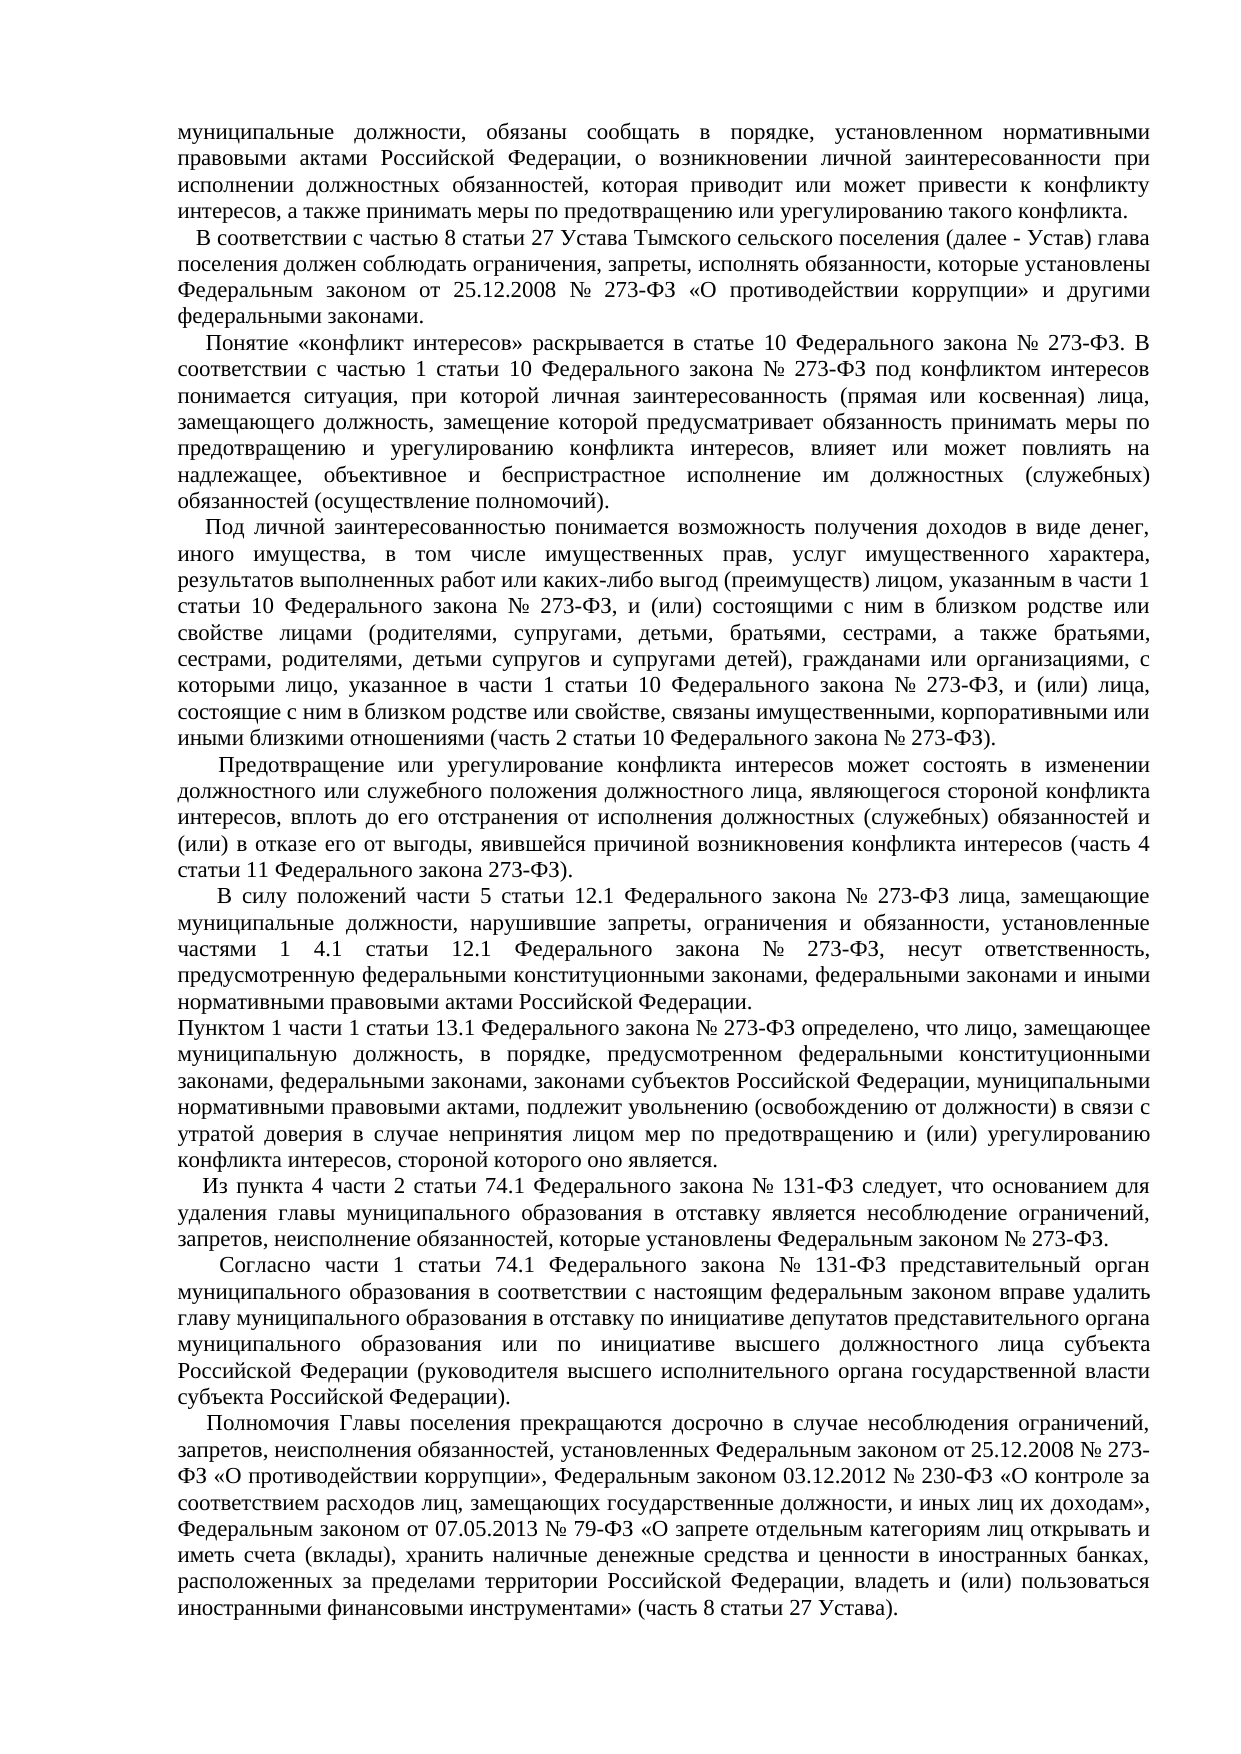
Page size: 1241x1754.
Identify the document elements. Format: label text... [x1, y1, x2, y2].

text В соответствии с частью 8 статьи 27 Устава Тымского сельского поселения (далее - Устав) глава поселения должен соблюдать ограничения, запреты, исполнять обязанности, которые установлены Федеральным законом от 25.12.2008 № 273-ФЗ «О противодействии коррупции» и другими федеральными законами. [177, 223, 1152, 329]
text Понятие «конфликт интересов» раскрывается в статье 10 Федерального закона № 273-ФЗ. В соответствии с частью 1 статьи 10 Федерального закона № 273-ФЗ под конфликтом интересов понимается ситуация, при которой личная заинтересованность (прямая или косвенная) лица, замещающего должность, замещение которой предусматривает обязанность принимать меры по предотвращению и урегулированию конфликта интересов, влияет или может повлиять на надлежащее, объективное и беспристрастное исполнение им должностных (служебных) обязанностей (осуществление полномочий). [177, 329, 1152, 513]
text Согласно части 1 статьи 74.1 Федерального закона № 131-ФЗ представительный орган муниципального образования в соответствии с настоящим федеральным законом вправе удалить главу муниципального образования в отставку по инициативе депутатов представительного органа муниципального образования или по инициативе высшего должностного лица субъекта Российской Федерации (руководителя высшего исполнительного органа государственной власти субъекта Российской Федерации). [177, 1251, 1152, 1409]
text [177, 118, 1152, 223]
text Под личной заинтересованностью понимается возможность получения доходов в виде денег, иного имущества, в том числе имущественных прав, услуг имущественного характера, результатов выполненных работ или каких-либо выгод (преимуществ) лицом, указанным в части 1 статьи 10 Федерального закона № 273-ФЗ, и (или) состоящими с ним в близком родстве или свойстве лицами (родителями, супругами, детьми, братьями, сестрами, а также братьями, сестрами, родителями, детьми супругов и супругами детей), гражданами или организациями, с которыми лицо, указанное в части 1 статьи 10 Федерального закона № 273-ФЗ, и (или) лица, состоящие с ним в близком родстве или свойстве, связаны имущественными, корпоративными или иными близкими отношениями (часть 2 статьи 10 Федерального закона № 273-ФЗ). [177, 513, 1152, 751]
text Предотвращение или урегулирование конфликта интересов может состоять в изменении должностного или служебного положения должностного лица, являющегося стороной конфликта интересов, вплоть до его отстранения oт исполнения должностных (служебных) обязанностей и (или) в отказе его от выгоды, явившейся причиной возникновения конфликта интересов (часть 4 статьи 11 Федерального закона 273-ФЗ). [177, 751, 1152, 882]
text Полномочия Главы поселения прекращаются досрочно в случае несоблюдения ограничений, запретов, неисполнения обязанностей, установленных Федеральным законом от 25.12.2008 № 273-ФЗ «О противодействии коррупции», Федеральным законом 03.12.2012 № 230-ФЗ «О контроле за соответствием расходов лиц, замещающих государственные должности, и иных лиц их доходам», Федеральным законом от 07.05.2013 № 79-ФЗ «О запрете отдельным категориям лиц открывать и иметь счета (вклады), хранить наличные денежные средства и ценности в иностранных банках, расположенных за пределами территории Российской Федерации, владеть и (или) пользоваться иностранными финансовыми инструментами» (часть 8 статьи 27 Устава). [177, 1409, 1152, 1620]
text В силу положений части 5 статьи 12.1 Федерального закона № 273-ФЗ лица, замещающие муниципальные должности, нарушившие запреты, ограничения и обязанности, установленные частями 1 4.1 статьи 12.1 Федерального закона № 273-ФЗ, несут ответственность, предусмотренную федеральными конституционными законами, федеральными законами и иными нормативными правовыми актами Российской Федерации. [177, 882, 1152, 1014]
text Пунктом 1 части 1 статьи 13.1 Федерального закона № 273-ФЗ определено, что лицо, замещающее муниципальную должность, в порядке, предусмотренном федеральными конституционными законами, федеральными законами, законами субъектов Российской Федерации, муниципальными нормативными правовыми актами, подлежит увольнению (освобождению от должности) в связи с утратой доверия в случае непринятия лицом мер по предотвращению и (или) урегулированию конфликта интересов, стороной которого оно является. [177, 1014, 1152, 1172]
text Из пункта 4 части 2 статьи 74.1 Федерального закона № 131-ФЗ следует, что основанием для удаления главы муниципального образования в отставку является несоблюдение ограничений, запретов, неисполнение обязанностей, которые установлены Федеральным законом № 273-ФЗ. [177, 1172, 1152, 1251]
